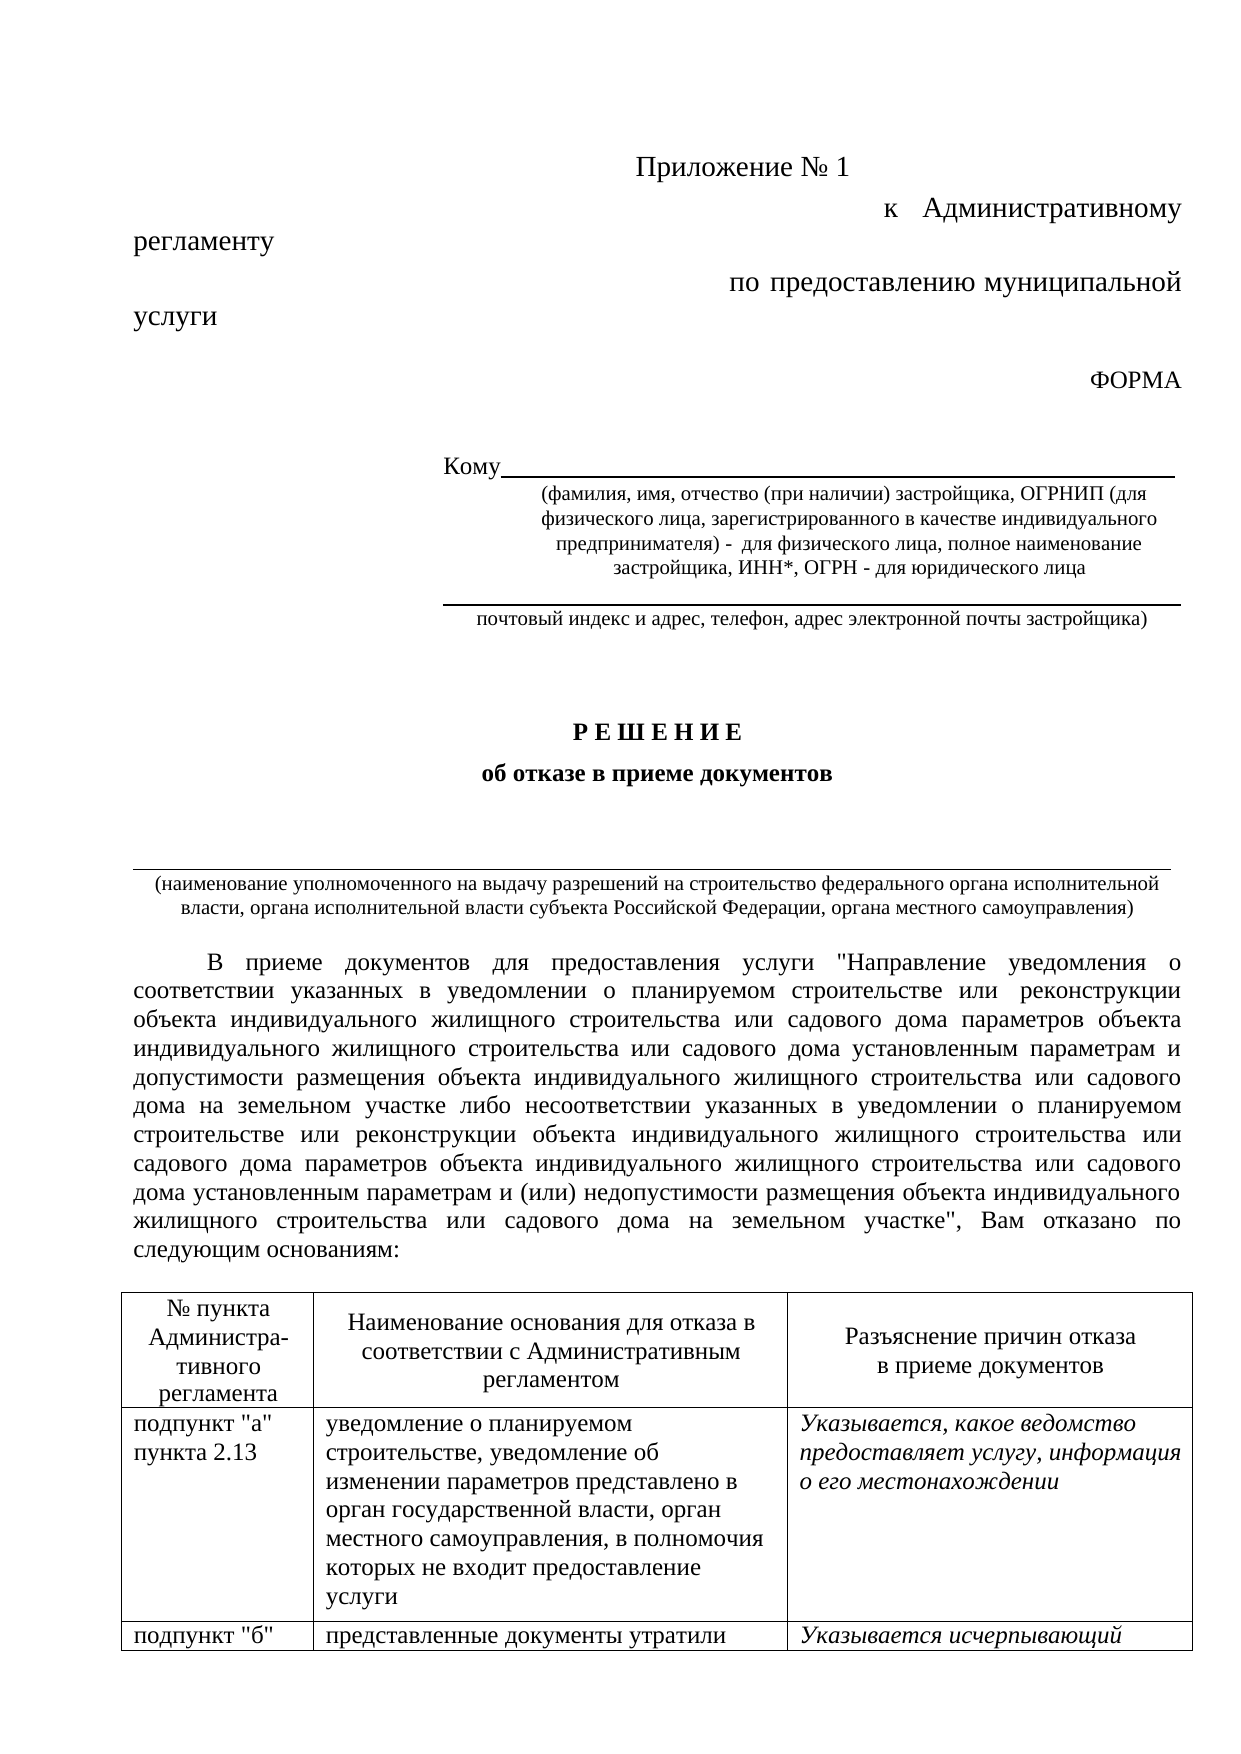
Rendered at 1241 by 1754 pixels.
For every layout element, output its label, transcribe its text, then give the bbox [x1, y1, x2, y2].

table_cell уведомление о планируемом строительстве, уведомление об изменении параметров представлено в орган государственной власти, орган местного самоуправления, в полномочия которых не входит предоставление услуги [314, 1408, 787, 1621]
table_header Разъяснение причин отказа в приеме документов [788, 1293, 1192, 1407]
table_cell подпункт "б" [122, 1622, 313, 1649]
text Приложение № 1 [583, 149, 1182, 183]
text (наименование уполномоченного на выдачу разрешений на строительство федерального органа исполнительной власти, органа исполнительной власти субъекта Российской Федерации, органа местного самоуправления) [154, 865, 1161, 919]
text почтовый индекс и адрес, телефон, адрес электронной почты застройщика) [476, 600, 1205, 630]
table_cell представленные документы утратили [314, 1622, 787, 1649]
table_cell Указывается исчерпывающий [788, 1622, 1192, 1649]
text предпринимателя) - для физического лица, полное наименование застройщика, ИНН*, ОГРН - для юридического лица [556, 530, 1156, 579]
table_header № пункта Администра- тивного регламента [122, 1293, 313, 1407]
text Р Е Ш Е Н И Е [133, 717, 1181, 745]
text к Административному регламенту [133, 190, 1182, 257]
text ФОРМА [133, 365, 1182, 394]
table_cell Указывается, какое ведомство предоставляет услугу, информация о его местонахождении [788, 1408, 1192, 1621]
text по предоставлению муниципальной услуги [133, 264, 1182, 332]
text В приеме документов для предоставления услуги "Направление уведомления о соответствии указанных в уведомлении о планируемом строительстве или реконструкции объекта индивидуального жилищного строительства или садового дома параметров объекта индивидуального жилищного строительства или садового дома установленным параметрам и допустимости размещения объекта индивидуального жилищного строительства или садового дома на земельном участке либо несоответствии указанных в уведомлении о планируемом строительстве или реконструкции объекта индивидуального жилищного строительства или садового дома параметров объекта индивидуального жилищного строительства или садового дома установленным параметрам и (или) недопустимости размещения объекта индивидуального жилищного строительства или садового дома на земельном участке", Вам отказано по следующим основаниям: [133, 947, 1181, 1263]
table_cell подпункт "а" пункта 2.13 [122, 1408, 313, 1621]
table_header Наименование основания для отказа в соответствии с Административным регламентом [314, 1293, 787, 1407]
text Кому (фамилия, имя, отчество (при наличии) застройщика, ОГРНИП (для физического лица, зарегистрированного в качестве индивидуального [443, 451, 1175, 529]
text об отказе в приеме документов [133, 758, 1181, 787]
